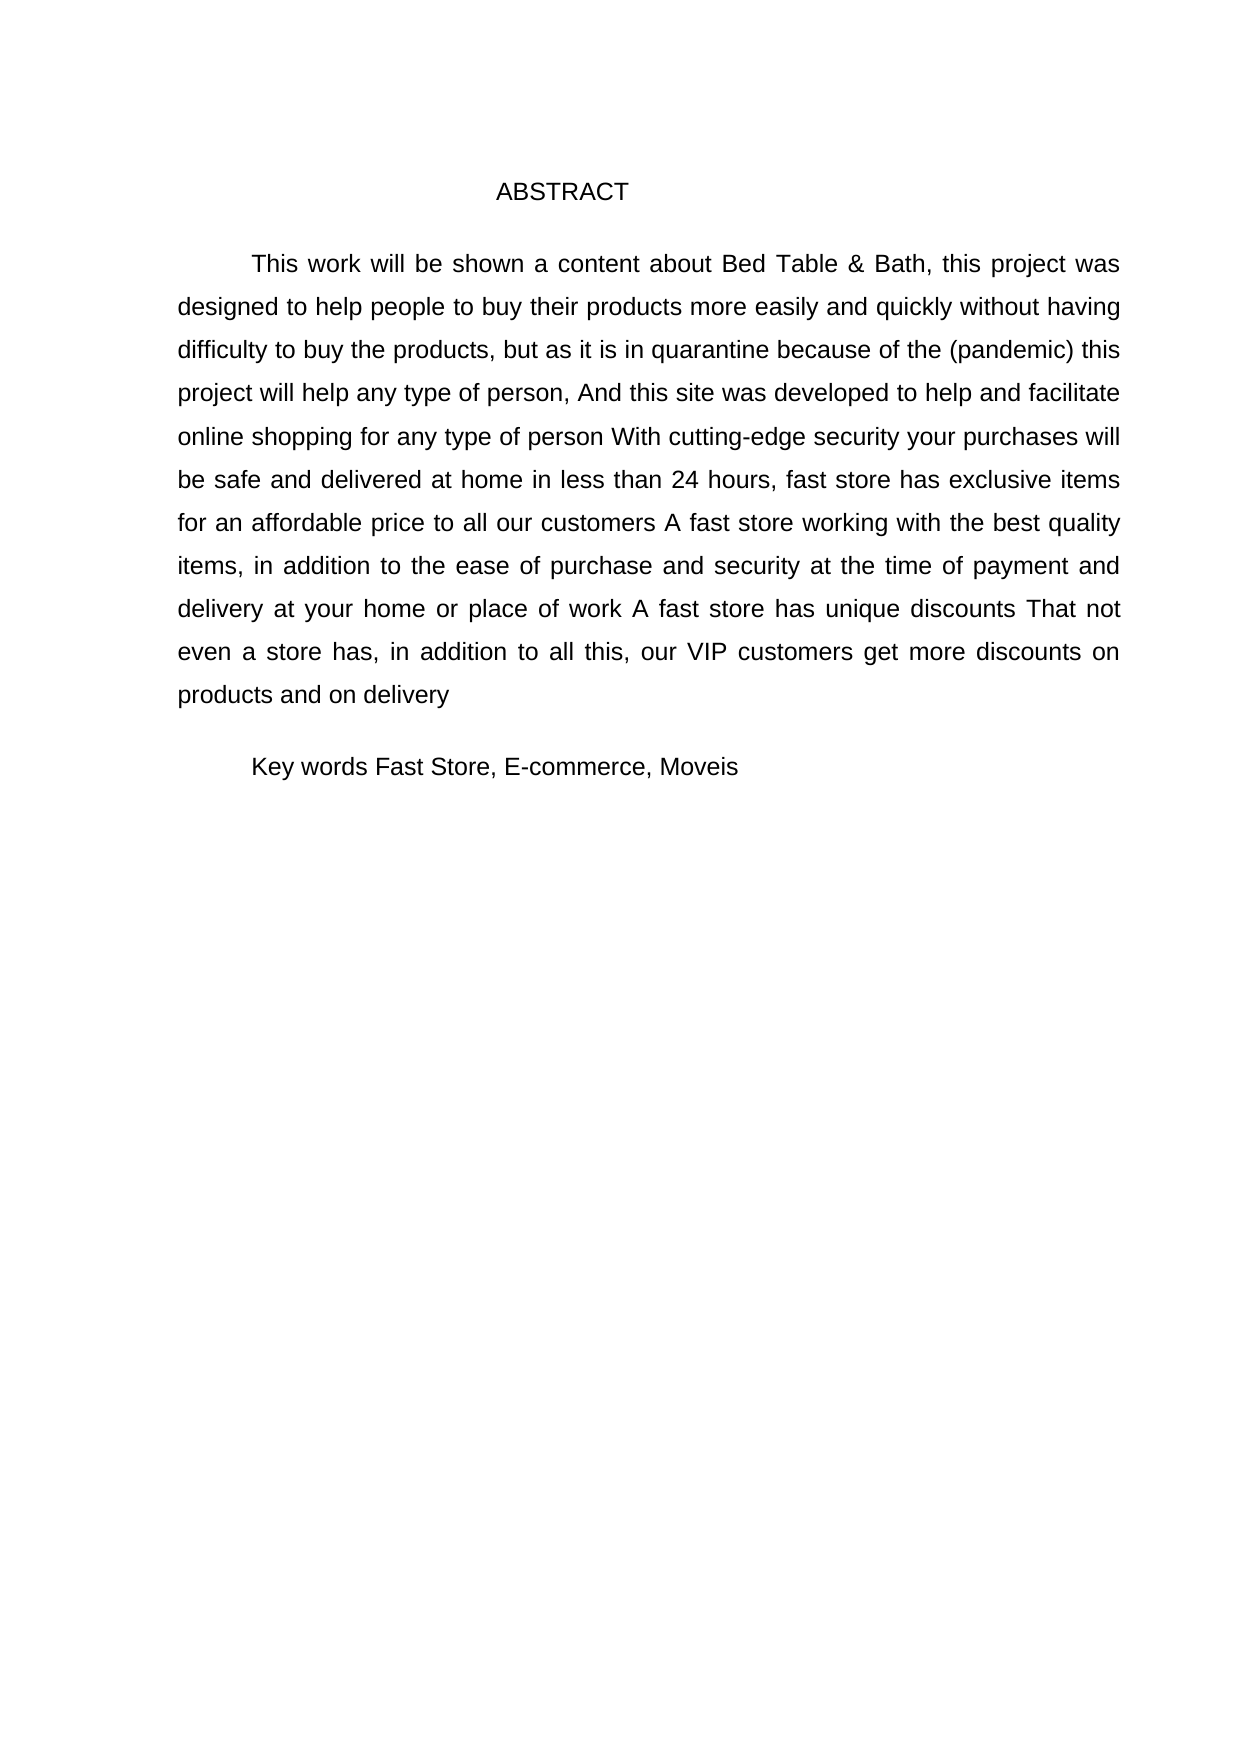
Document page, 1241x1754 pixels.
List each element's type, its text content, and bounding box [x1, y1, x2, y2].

text Key words Fast Store, E-commerce, Moveis [177, 752, 1122, 781]
text This work will be shown a content about Bed Table & Bath, this project was designed to help people to buy their products more easily and quickly without having difficulty to buy the products, but as it is in quarantine because of the (pandemic) this project will help any type of person, And this site was developed to help and facilitate online shopping for any type of person With cutting-edge security your purchases will be safe and delivered at home in less than 24 hours, fast store has exclusive items for an affordable price to all our customers A fast store working with the best quality items, in addition to the ease of purchase and security at the time of payment and delivery at your home or place of work A fast store has unique discounts That not even a store has, in addition to all this, our VIP customers get more discounts on products and on delivery [177, 249, 1122, 709]
text ABSTRACT [177, 177, 1122, 206]
